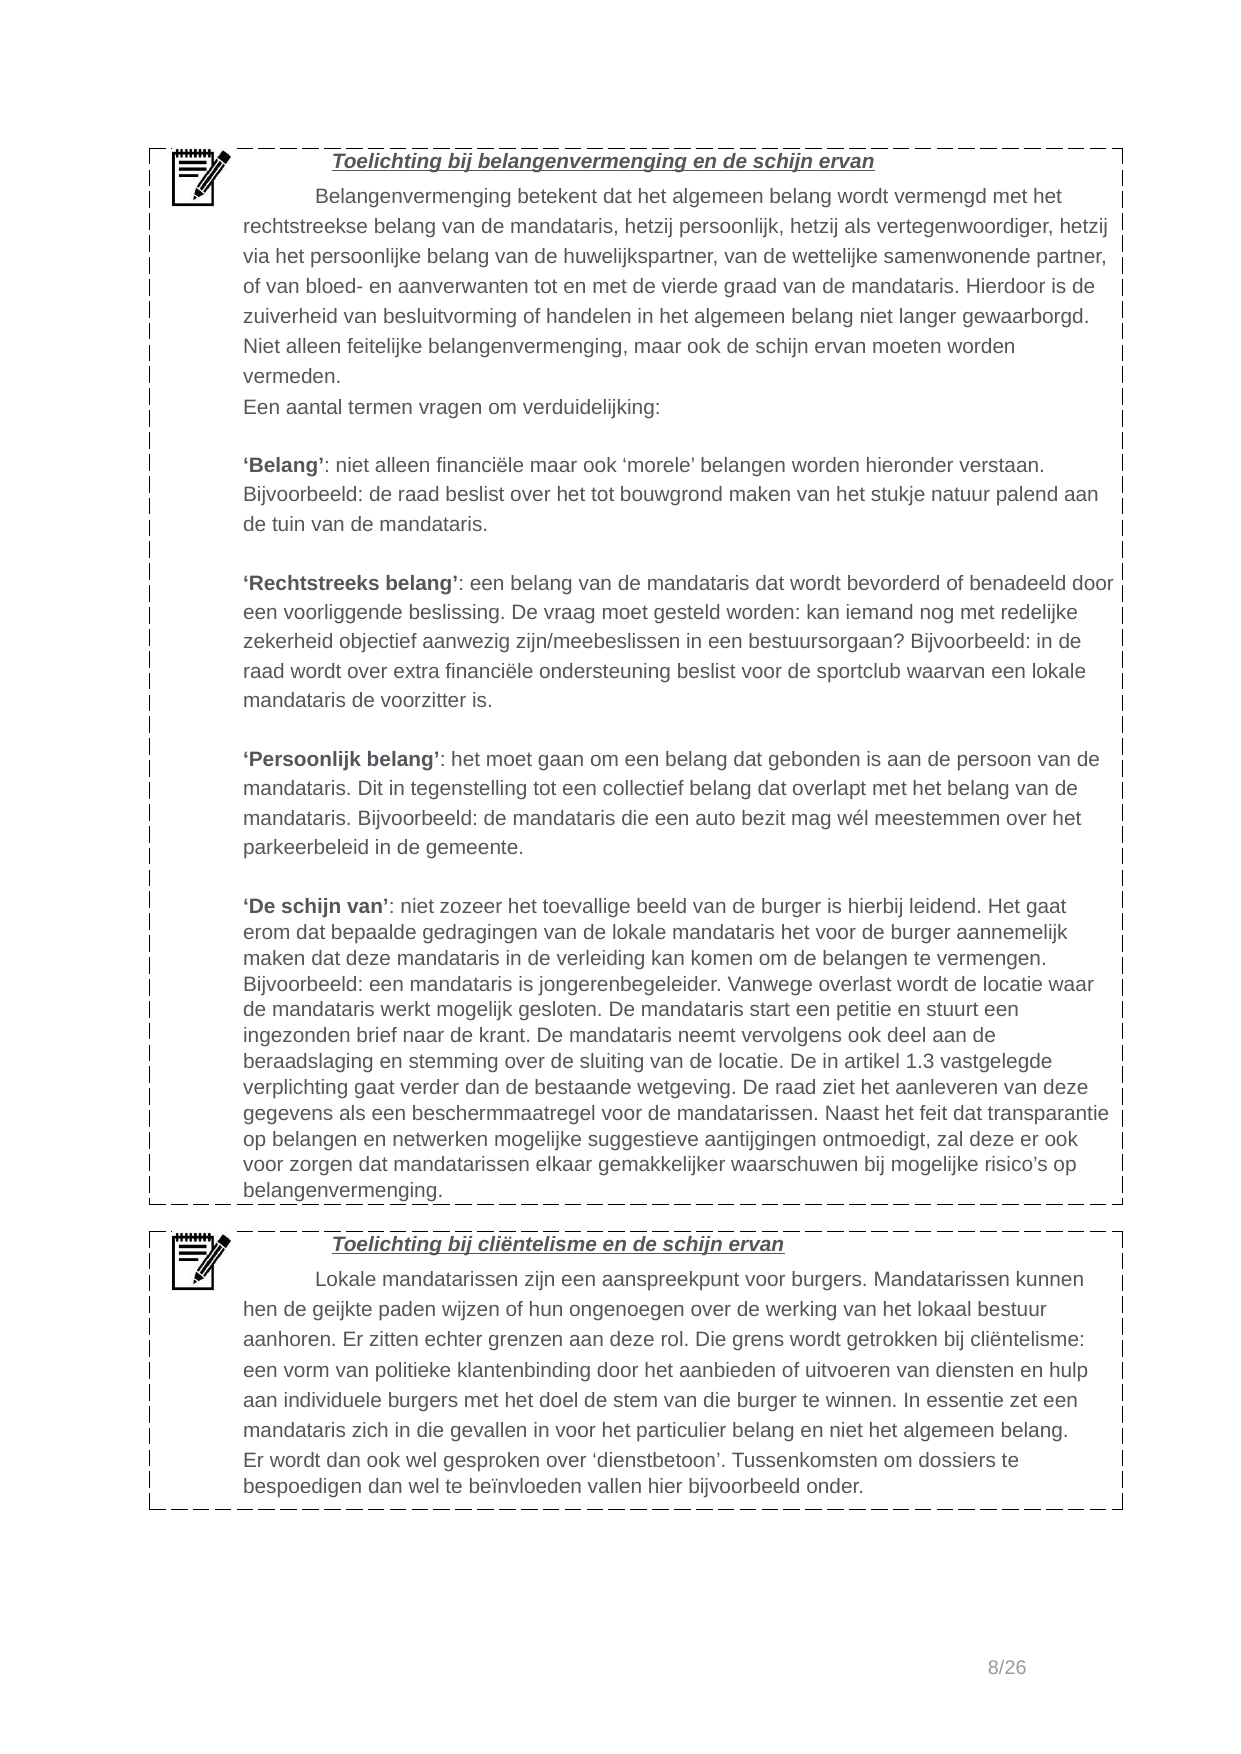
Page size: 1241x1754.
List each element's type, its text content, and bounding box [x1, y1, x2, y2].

picture [172, 1231, 231, 1291]
table_header Toelichting bij belangenvermenging en de schijn ervan Belangenvermenging betekent dat het algemeen belang wordt vermengd met het rechtstreekse belang van de mandataris, hetzij persoonlijk, hetzij als vertegenwoordiger, hetzij via het persoonlijke belang van de huwelijkspartner, van de wettelijke samenwonende partner, of van bloed- en aanverwanten tot en met de vierde graad van de mandataris. Hierdoor is de zuiverheid van besluitvorming of handelen in het algemeen belang niet langer gewaarborgd. Niet alleen feitelijke belangenvermenging, maar ook de schijn ervan moeten worden vermeden. Een aantal termen vragen om verduidelijking: ‘Belang’: niet alleen financiële maar ook ‘morele’ belangen worden hieronder verstaan. Bijvoorbeeld: de raad beslist over het tot bouwgrond maken van het stukje natuur palend aan de tuin van de mandataris. ‘Rechtstreeks belang’: een belang van de mandataris dat wordt bevorderd of benadeeld door een voorliggende beslissing. De vraag moet gesteld worden: kan iemand nog met redelijke zekerheid objectief aanwezig zijn/meebeslissen in een bestuursorgaan? Bijvoorbeeld: in de raad wordt over extra financiële ondersteuning beslist voor de sportclub waarvan een lokale mandataris de voorzitter is. ‘Persoonlijk belang’: het moet gaan om een belang dat gebonden is aan de persoon van de mandataris. Dit in tegenstelling tot een collectief belang dat overlapt met het belang van de mandataris. Bijvoorbeeld: de mandataris die een auto bezit mag wél meestemmen over het parkeerbeleid in de gemeente. ‘De schijn van’: niet zozeer het toevallige beeld van de burger is hierbij leidend. Het gaat erom dat bepaalde gedragingen van de lokale mandataris het voor de burger aannemelijk maken dat deze mandataris in de verleiding kan komen om de belangen te vermengen. Bijvoorbeeld: een mandataris is jongerenbegeleider. Vanwege overlast wordt de locatie waar de mandataris werkt mogelijk gesloten. De mandataris start een petitie en stuurt een ingezonden brief naar de krant. De mandataris neemt vervolgens ook deel aan de beraadslaging en stemming over de sluiting van de locatie. De in artikel 1.3 vastgelegde verplichting gaat verder dan de bestaande wetgeving. De raad ziet het aanleveren van deze gegevens als een beschermmaatregel voor de mandatarissen. Naast het feit dat transparantie op belangen en netwerken mogelijke suggestieve aantijgingen ontmoedigt, zal deze er ook voor zorgen dat mandatarissen elkaar gemakkelijker waarschuwen bij mogelijke risico’s op belangenvermenging. [150, 148, 1122, 1204]
table_header Toelichting bij cliëntelisme en de schijn ervan Lokale mandatarissen zijn een aanspreekpunt voor burgers. Mandatarissen kunnen hen de geijkte paden wijzen of hun ongenoegen over de werking van het lokaal bestuur aanhoren. Er zitten echter grenzen aan deze rol. Die grens wordt getrokken bij cliëntelisme: een vorm van politieke klantenbinding door het aanbieden of uitvoeren van diensten en hulp aan individuele burgers met het doel de stem van die burger te winnen. In essentie zet een mandataris zich in die gevallen in voor het particulier belang en niet het algemeen belang. Er wordt dan ook wel gesproken over ‘dienstbetoon’. Tussenkomsten om dossiers te bespoedigen dan wel te beïnvloeden vallen hier bijvoorbeeld onder. [150, 1231, 1122, 1509]
picture [172, 148, 231, 207]
